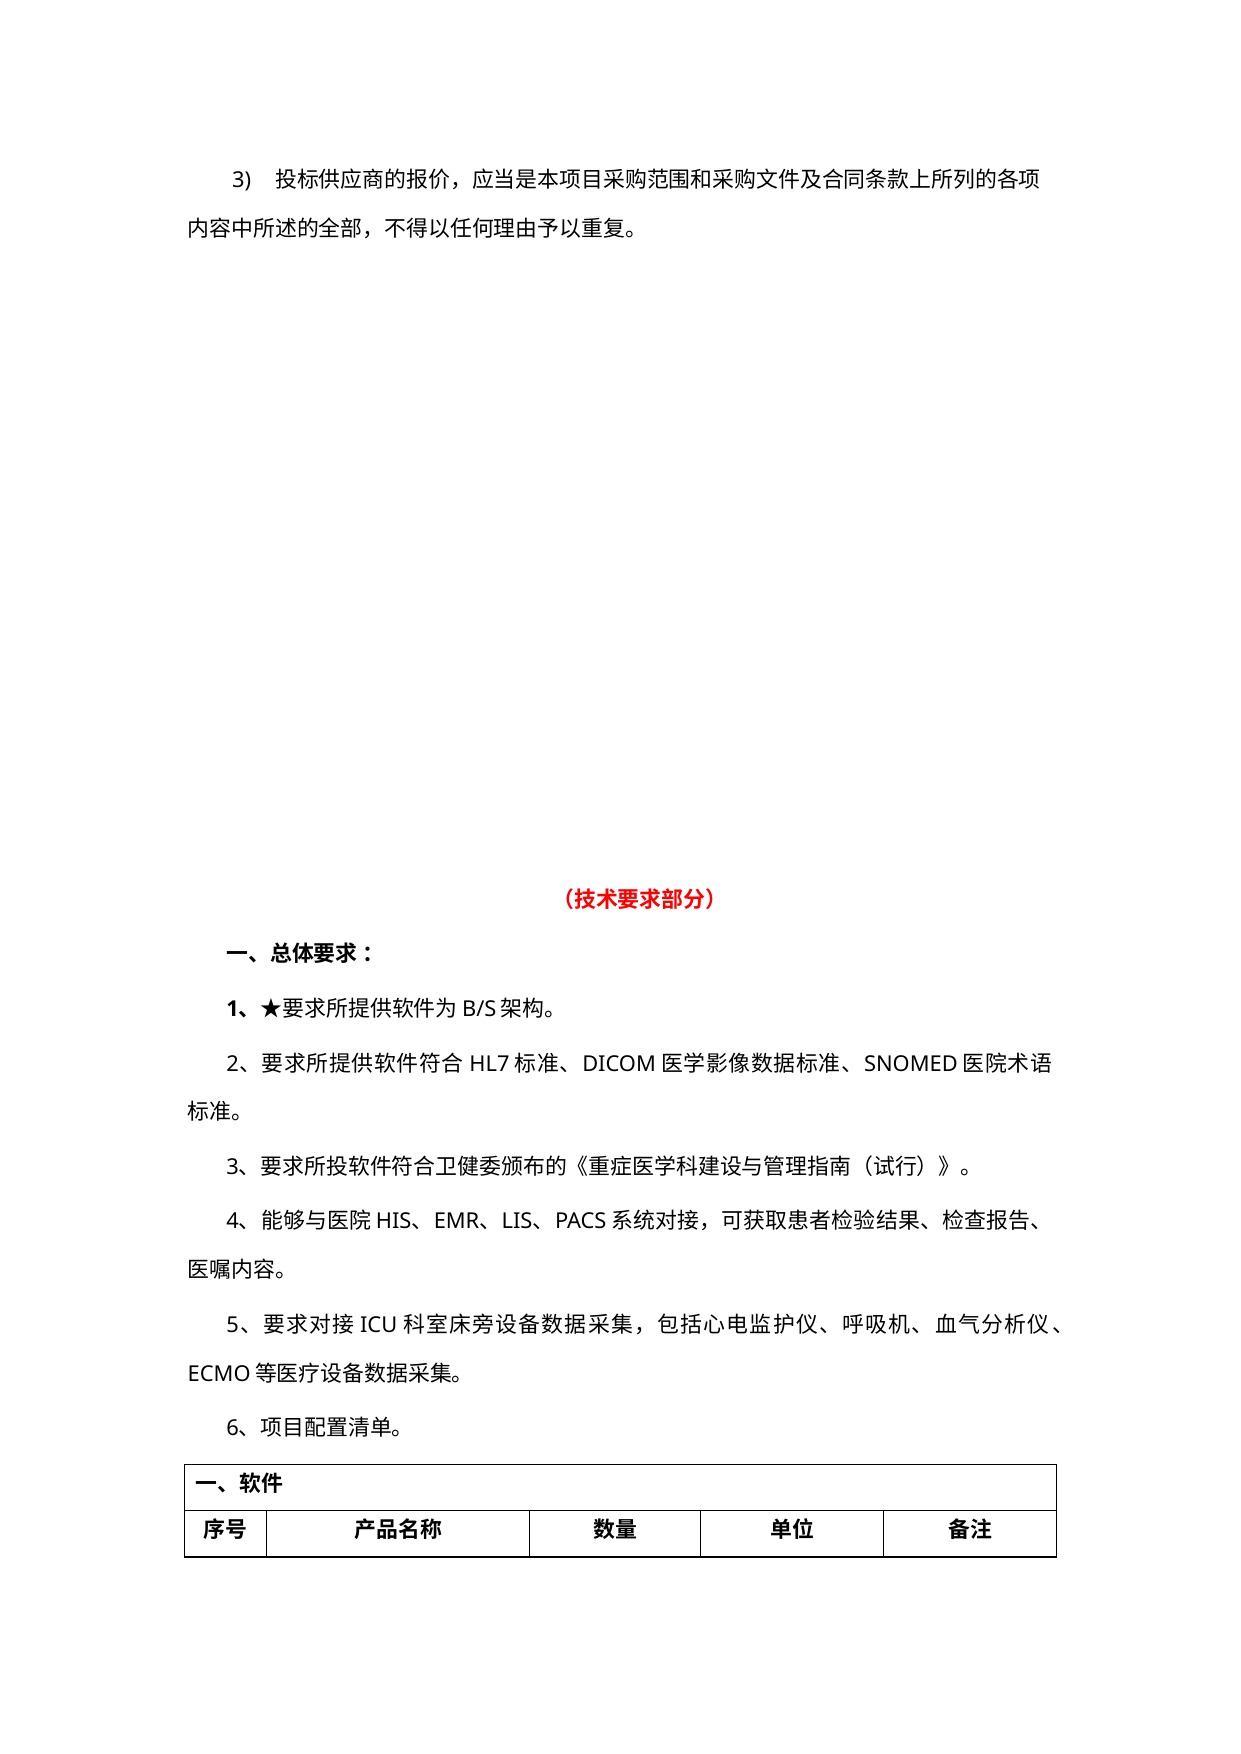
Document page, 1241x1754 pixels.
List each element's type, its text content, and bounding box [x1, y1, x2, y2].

table_cell 备注 [884, 1511, 1056, 1556]
text （技术要求部分） [187, 881, 1053, 914]
text 5、要求对接ICU科室床旁设备数据采集，包括心电监护仪、呼吸机、血气分析仪、ECMO等医疗设备数据采集。 [187, 1306, 1053, 1388]
text 2、要求所提供软件符合HL7标准、DICOM医学影像数据标准、SNOMED医院术语标准。 [187, 1045, 1053, 1126]
text 1、★要求所提供软件为B/S架构。 [187, 991, 1053, 1023]
text 6、项目配置清单。 [187, 1410, 1053, 1442]
table_cell 序号 [185, 1511, 266, 1556]
list 投标供应商的报价，应当是本项目采购范围和采购文件及合同条款上所列的各项内容中所述的全部，不得以任何理由予以重复。 [187, 162, 1053, 243]
table_cell 数量 [530, 1511, 700, 1556]
text 一、总体要求 ： [187, 936, 1053, 968]
table_header 一、软件 [185, 1465, 1056, 1510]
text 4、能够与医院HIS、EMR、LIS、PACS系统对接，可获取患者检验结果、检查报告、医嘱内容。 [187, 1203, 1053, 1284]
table_cell 产品名称 [267, 1511, 529, 1556]
table_cell 单位 [701, 1511, 883, 1556]
text 3、要求所投软件符合卫健委颁布的《重症医学科建设与管理指南（试行）》。 [187, 1148, 1053, 1181]
